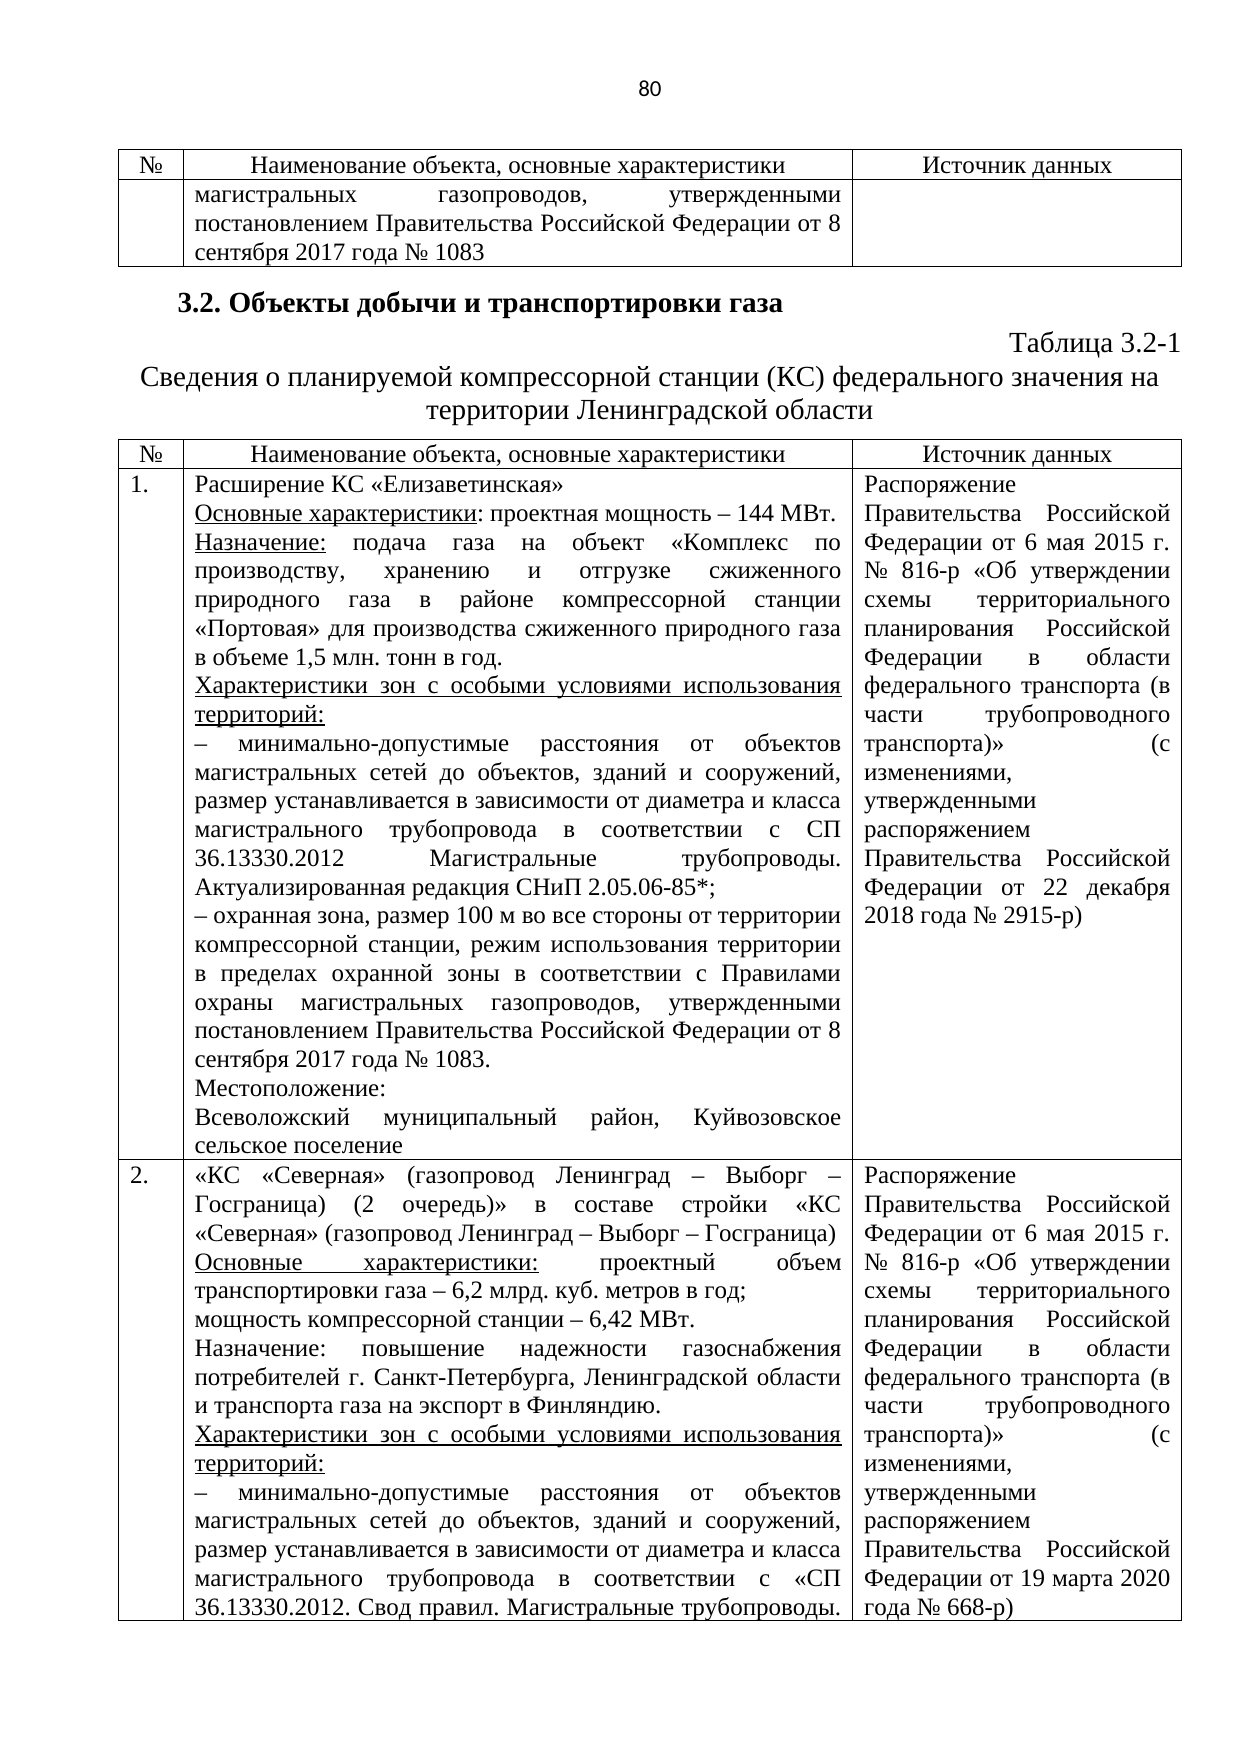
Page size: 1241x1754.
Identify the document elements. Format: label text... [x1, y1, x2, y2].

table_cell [853, 1160, 1181, 1620]
table_header № [119, 440, 183, 468]
table_cell 1. [119, 469, 183, 1159]
text Сведения о планируемой компрессорной станции (КС) федерального значения на территории Ленинградской области [118, 359, 1181, 426]
table_cell 2. [119, 1160, 183, 1620]
table_cell 6. [119, 180, 183, 266]
table_header № [119, 150, 183, 178]
table_header Наименование объекта, основные характеристики [184, 440, 852, 468]
subtitle Объекты добычи и транспортировки газа [118, 286, 1181, 319]
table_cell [184, 1160, 852, 1620]
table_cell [184, 180, 852, 266]
table_cell Распоряжение Правительства Российской Федерации от 6 мая 2015 г. № 816-р «Об утверждении схемы территориального планирования Российской Федерации в области федерального транспорта (в части трубопроводного транспорта)» (с изменениями, утвержденными распоряжением Правительства Российской Федерации от 22 декабря 2018 года № 2915-р) [853, 469, 1181, 1159]
table_header Источник данных [853, 150, 1181, 178]
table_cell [853, 180, 1181, 266]
table_header Источник данных [853, 440, 1181, 468]
table_cell Расширение КС «Елизаветинская» Основные характеристики: проектная мощность – 144 МВт. Назначение: подача газа на объект «Комплекс по производству, хранению и отгрузке сжиженного природного газа в районе компрессорной станции «Портовая» для производства сжиженного природного газа в объеме 1,5 млн. тонн в год. Характеристики зон с особыми условиями использования территорий: – минимально-допустимые расстояния от объектов магистральных сетей до объектов, зданий и сооружений, размер устанавливается в зависимости от диаметра и класса магистрального трубопровода в соответствии с СП 36.13330.2012 Магистральные трубопроводы. Актуализированная редакция СНиП 2.05.06-85*; – охранная зона, размер 100 м во все стороны от территории компрессорной станции, режим использования территории в пределах охранной зоны в соответствии с Правилами охраны магистральных газопроводов, утвержденными постановлением Правительства Российской Федерации от 8 сентября 2017 года № 1083. Местоположение: Всеволожский муниципальный район, Куйвозовское сельское поселение [184, 469, 852, 1159]
text Таблица 3.2-1 [118, 325, 1181, 359]
table_header Наименование объекта, основные характеристики [184, 150, 852, 178]
